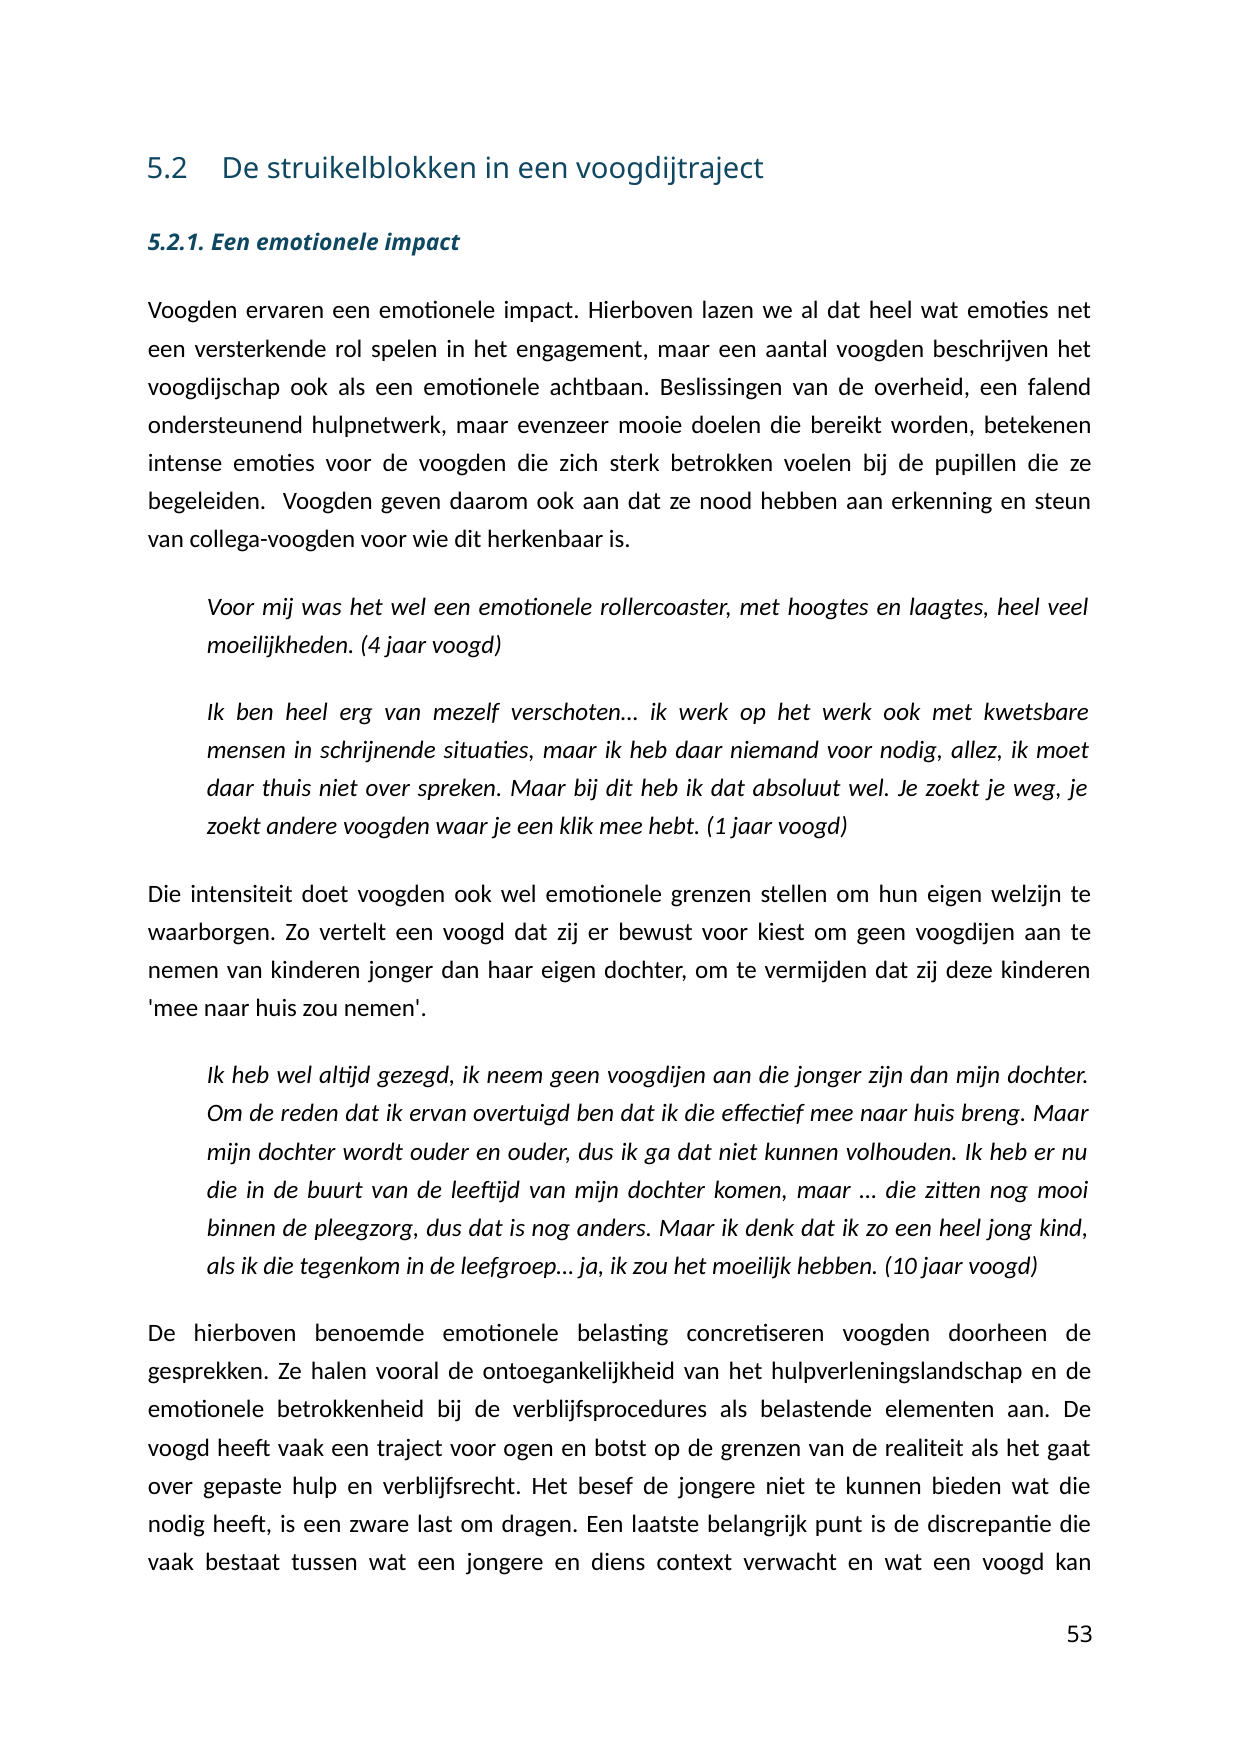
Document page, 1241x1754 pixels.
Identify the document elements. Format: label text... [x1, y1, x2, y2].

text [148, 1317, 1093, 1577]
text Die intensiteit doet voogden ook wel emotionele grenzen stellen om hun eigen welzijn te waarborgen. Zo vertelt een voogd dat zij er bewust voor kiest om geen voogdijen aan te nemen van kinderen jonger dan haar eigen dochter, om te vermijden dat zij deze kinderen 'mee naar huis zou nemen'. [148, 878, 1093, 1023]
text Voogden ervaren een emotionele impact. Hierboven lazen we al dat heel wat emoties net een versterkende rol spelen in het engagement, maar een aantal voogden beschrijven het voogdijschap ook als een emotionele achtbaan. Beslissingen van de overheid, een falend ondersteunend hulpnetwerk, maar evenzeer mooie doelen die bereikt worden, betekenen intense emoties voor de voogden die zich sterk betrokken voelen bij de pupillen die ze begeleiden. Voogden geven daarom ook aan dat ze nood hebben aan erkenning en steun van collega-voogden voor wie dit herkenbaar is. [148, 294, 1093, 554]
text Voor mij was het wel een emotionele rollercoaster, met hoogtes en laagtes, heel veel moeilijkheden. (4 jaar voogd) [207, 591, 1093, 659]
subtitle 5.2.1. Een emotionele impact [148, 226, 1093, 258]
text Ik heb wel altijd gezegd, ik neem geen voogdijen aan die jonger zijn dan mijn dochter. Om de reden dat ik ervan overtuigd ben dat ik die effectief mee naar huis breng. Maar mijn dochter wordt ouder en ouder, dus ik ga dat niet kunnen volhouden. Ik heb er nu die in de buurt van de leeftijd van mijn dochter komen, maar … die zitten nog mooi binnen de pleegzorg, dus dat is nog anders. Maar ik denk dat ik zo een heel jong kind, als ik die tegenkom in de leefgroep… ja, ik zou het moeilijk hebben. (10 jaar voogd) [207, 1059, 1093, 1281]
subtitle De struikelblokken in een voogdijtraject [146, 148, 1093, 187]
text Ik ben heel erg van mezelf verschoten… ik werk op het werk ook met kwetsbare mensen in schrijnende situaties, maar ik heb daar niemand voor nodig, allez, ik moet daar thuis niet over spreken. Maar bij dit heb ik dat absoluut wel. Je zoekt je weg, je zoekt andere voogden waar je een klik mee hebt. (1 jaar voogd) [207, 696, 1093, 841]
